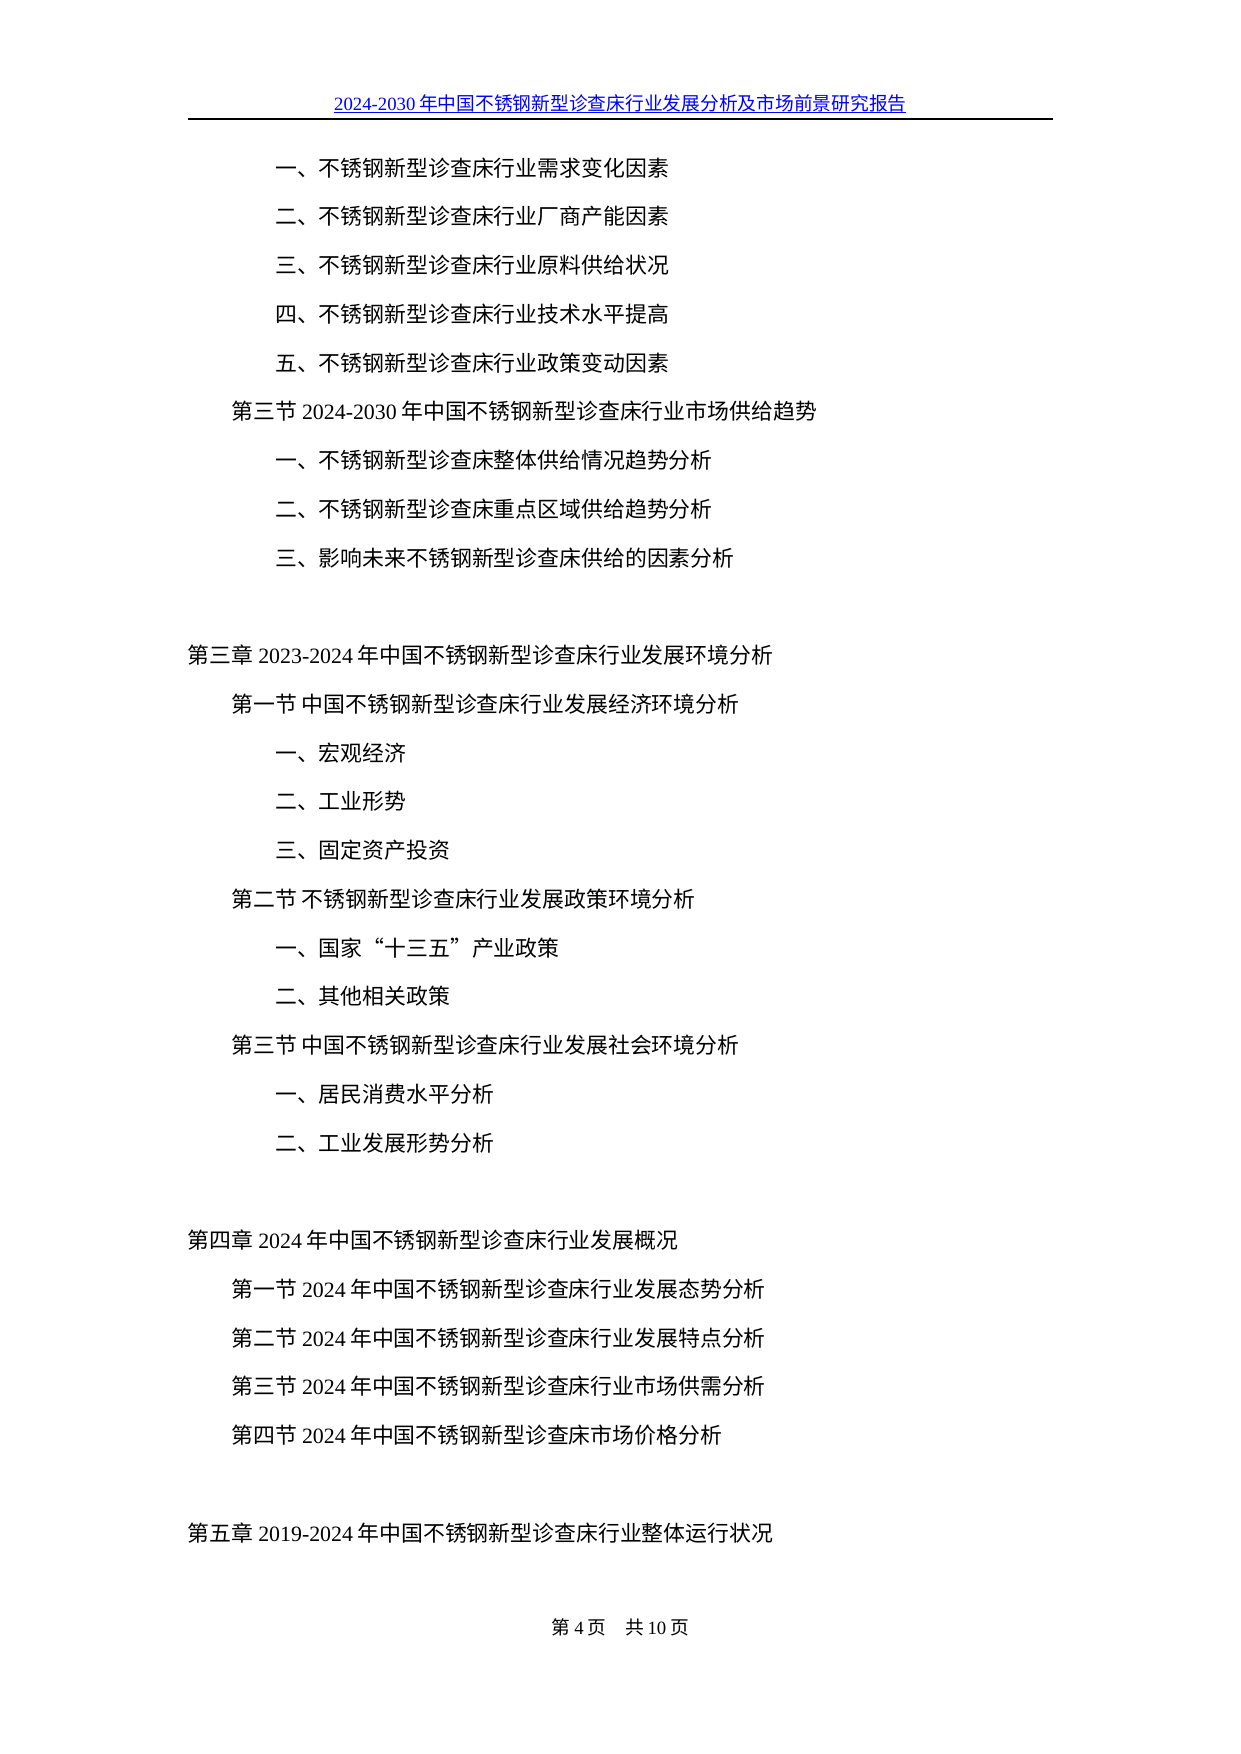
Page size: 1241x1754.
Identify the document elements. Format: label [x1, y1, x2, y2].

text [187, 150, 1053, 1548]
